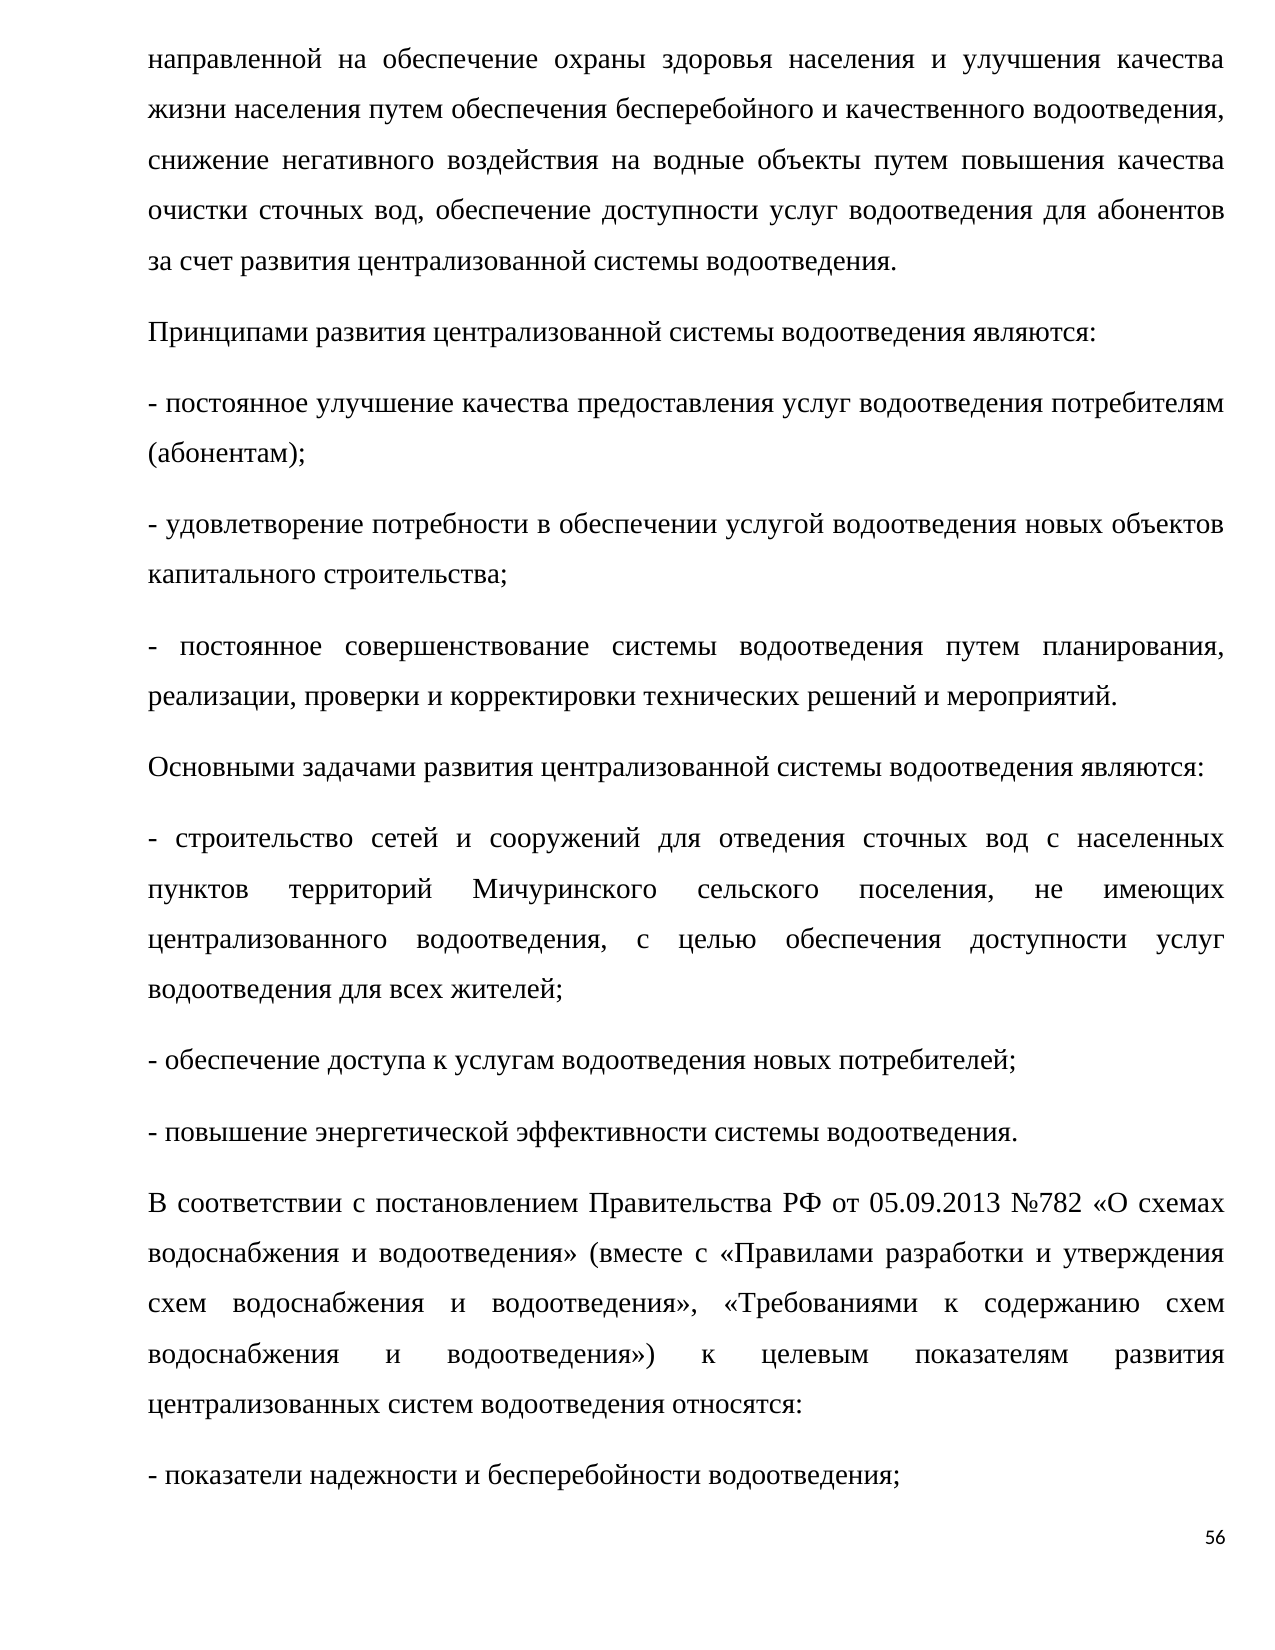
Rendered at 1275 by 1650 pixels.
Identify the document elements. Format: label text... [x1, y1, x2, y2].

text - повышение энергетической эффективности системы водоотведения. [148, 1114, 1226, 1147]
text - постоянное совершенствование системы водоотведения путем планирования, реализации, проверки и корректировки технических решений и мероприятий. [148, 628, 1226, 712]
text - удовлетворение потребности в обеспечении услугой водоотведения новых объектов капитального строительства; [148, 506, 1226, 590]
text Основными задачами развития централизованной системы водоотведения являются: [148, 749, 1226, 783]
text - обеспечение доступа к услугам водоотведения новых потребителей; [148, 1042, 1226, 1076]
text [148, 41, 1226, 276]
text - постоянное улучшение качества предоставления услуг водоотведения потребителям (абонентам); [148, 385, 1226, 469]
text - строительство сетей и сооружений для отведения сточных вод с населенных пунктов территорий Мичуринского сельского поселения, не имеющих централизованного водоотведения, с целью обеспечения доступности услуг водоотведения для всех жителей; [148, 820, 1226, 1005]
text В соответствии с постановлением Правительства РФ от 05.09.2013 №782 «О схемах водоснабжения и водоотведения» (вместе с «Правилами разработки и утверждения схем водоснабжения и водоотведения», «Требованиями к содержанию схем водоснабжения и водоотведения») к целевым показателям развития централизованных систем водоотведения относятся: [148, 1185, 1226, 1419]
text Принципами развития централизованной системы водоотведения являются: [148, 314, 1226, 347]
text - показатели надежности и бесперебойности водоотведения; [148, 1457, 1226, 1491]
